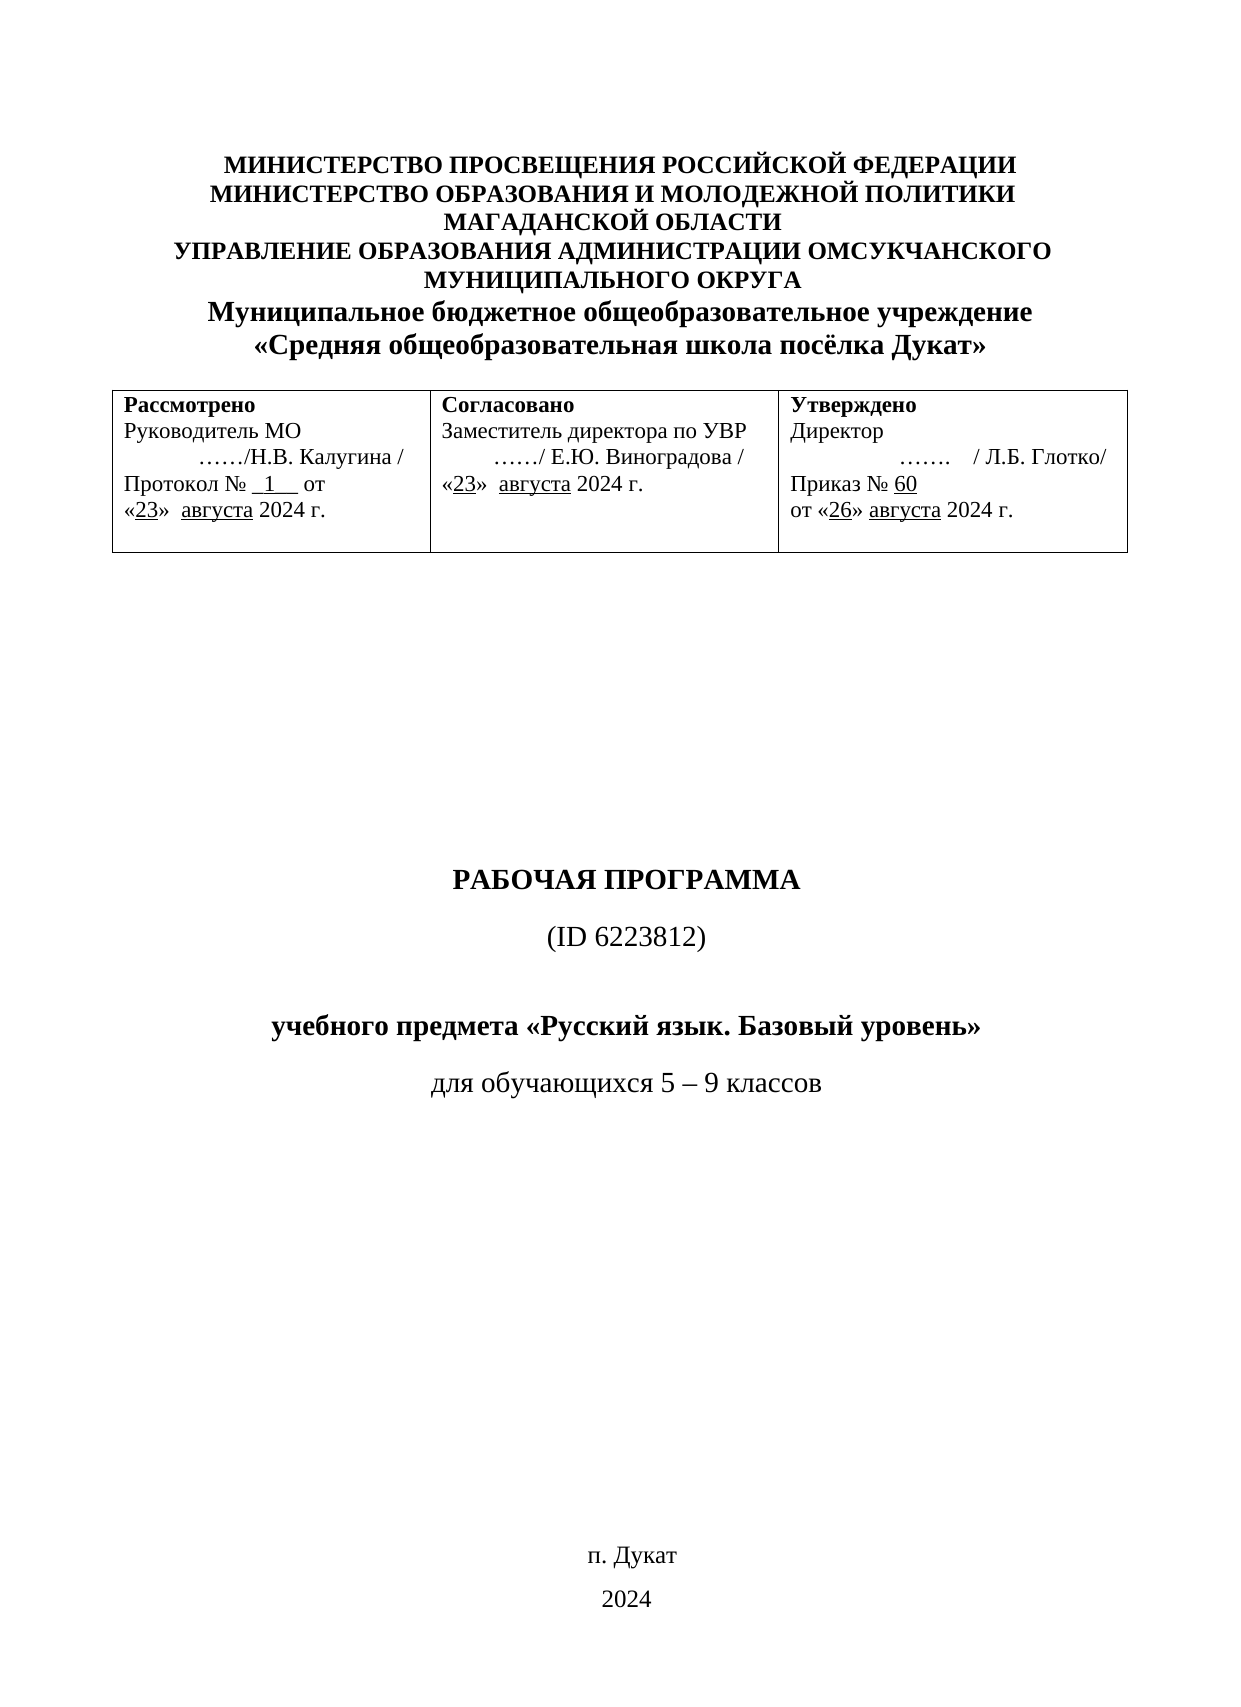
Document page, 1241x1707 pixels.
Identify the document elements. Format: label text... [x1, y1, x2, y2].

table_header Согласовано Заместитель директора по УВР ……/ Е.Ю. Виноградова / «23» августа 2024 г. [431, 391, 778, 552]
text (ID 6223812) [125, 919, 1128, 952]
text Муниципальное бюджетное общеобразовательное учреждение [112, 294, 1128, 327]
text УПРАВЛЕНИЕ ОБРАЗОВАНИЯ АДМИНИСТРАЦИИ ОМСУКЧАНСКОГО МУНИЦИПАЛЬНОГО ОКРУГА [68, 236, 1157, 294]
table_header Рассмотрено Руководитель МО ……/Н.В. Калугина / Протокол № _1__ от «23» августа 2024 г. [113, 391, 430, 552]
text МАГАДАНСКОЙ ОБЛАСТИ [68, 207, 1157, 236]
table_header Утверждено Директор ……. / Л.Б. Глотко/ Приказ № 60 от «26» августа 2024 г. [779, 391, 1127, 552]
text МИНИСТЕРСТВО ОБРАЗОВАНИЯ И МОЛОДЕЖНОЙ ПОЛИТИКИ [68, 179, 1157, 207]
text МИНИСТЕРСТВО ПРОСВЕЩЕНИЯ РОССИЙСКОЙ ФЕДЕРАЦИИ [112, 150, 1128, 179]
text РАБОЧАЯ ПРОГРАММА [125, 862, 1128, 895]
text п. Дукат [112, 1541, 758, 1569]
text учебного предмета «Русский язык. Базовый уровень» [125, 1008, 1128, 1042]
text «Средняя общеобразовательная школа посёлка Дукат» [112, 327, 1128, 361]
text для обучающихся 5 – 9 классов [125, 1065, 1128, 1098]
text 2024 [125, 1584, 1128, 1612]
